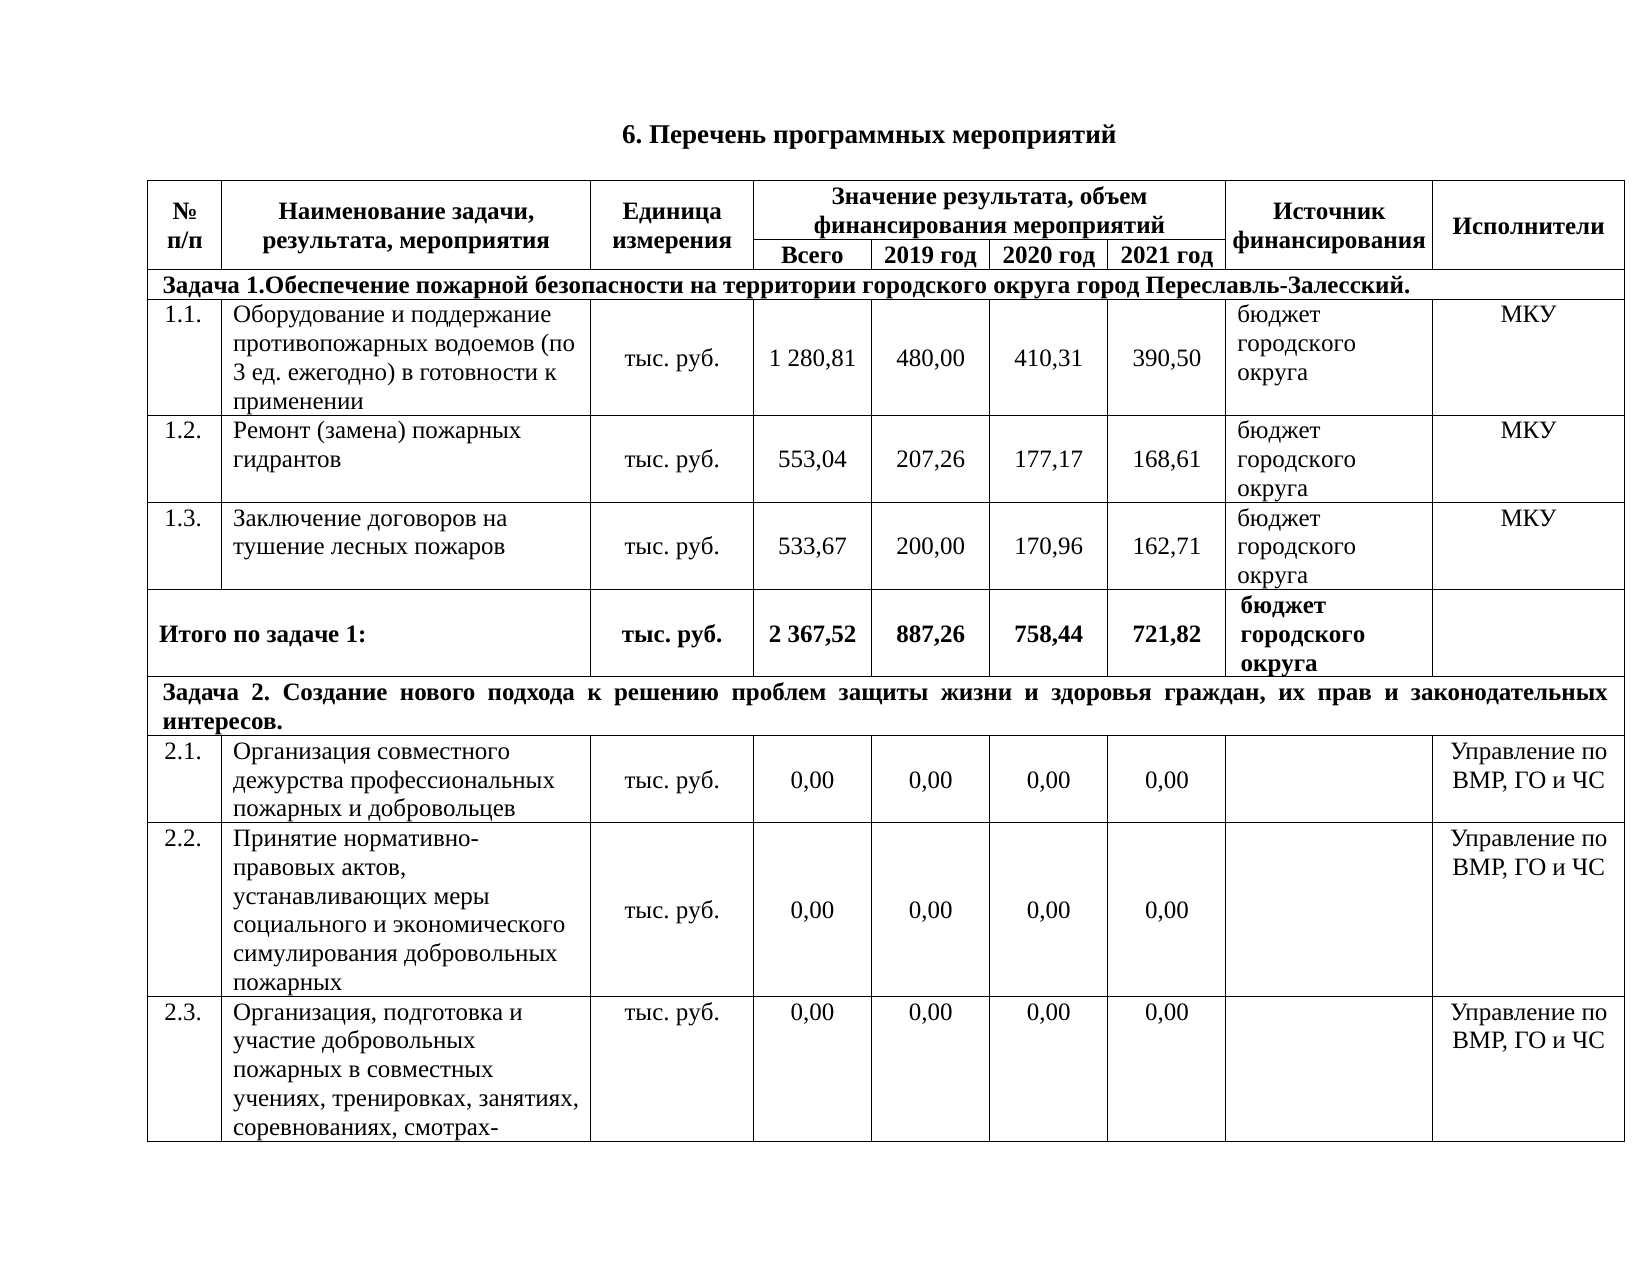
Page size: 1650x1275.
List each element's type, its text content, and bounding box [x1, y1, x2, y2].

table_cell 200,00 [872, 503, 989, 589]
table_cell тыс. руб. [591, 823, 753, 996]
table_cell тыс. руб. [591, 590, 753, 676]
table_cell 1 280,81 [754, 300, 871, 414]
table_cell 168,61 [1108, 416, 1225, 502]
table_cell Итого по задаче 1: [148, 590, 590, 676]
table_cell 170,96 [990, 503, 1107, 589]
table_header Значение результата, объем финансирования мероприятий [754, 181, 1225, 239]
table_header Исполнители [1433, 181, 1624, 269]
table_cell Задача 1.Обеспечение пожарной безопасности на территории городского округа город Переславль-Залесский. [148, 270, 1624, 298]
table_header Наименование задачи, результата, мероприятия [222, 181, 590, 269]
table_cell МКУ [1433, 300, 1624, 414]
table_cell 0,00 [990, 823, 1107, 996]
table_cell МКУ [1433, 416, 1624, 502]
table_cell 2.1. [148, 736, 221, 822]
table_cell 2019 год [872, 240, 989, 269]
table_cell тыс. руб. [591, 300, 753, 414]
table_cell 410,31 [990, 300, 1107, 414]
table_header Источник финансирования [1226, 181, 1432, 269]
table_cell тыс. руб. [591, 736, 753, 822]
table_cell Принятие нормативно-правовых актов, устанавливающих меры социального и экономического симулирования добровольных пожарных [222, 823, 590, 996]
table_cell Заключение договоров на тушение лесных пожаров [222, 503, 590, 589]
table_cell МКУ [1433, 503, 1624, 589]
table_cell 390,50 [1108, 300, 1225, 414]
table_cell 553,04 [754, 416, 871, 502]
table_cell 480,00 [872, 300, 989, 414]
table_cell Организация совместного дежурства профессиональных пожарных и добровольцев [222, 736, 590, 822]
table_cell 207,26 [872, 416, 989, 502]
text 6. Перечень программных мероприятий [177, 118, 1561, 149]
table_cell 0,00 [872, 997, 989, 1141]
table_cell тыс. руб. [591, 503, 753, 589]
table_cell Управление по ВМР, ГО и ЧС [1433, 823, 1624, 996]
table_cell 1.3. [148, 503, 221, 589]
table_cell 2.2. [148, 823, 221, 996]
table_header № п/п [148, 181, 221, 269]
table_cell 0,00 [1108, 823, 1225, 996]
table_cell 2021 год [1108, 240, 1225, 269]
table_cell [1226, 736, 1432, 822]
table_cell 0,00 [872, 823, 989, 996]
table_cell 533,67 [754, 503, 871, 589]
table_header Единица измерения [591, 181, 753, 269]
table_cell [1226, 823, 1432, 996]
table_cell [1433, 997, 1624, 1141]
table_cell Оборудование и поддержание противопожарных водоемов (по 3 ед. ежегодно) в готовности к применении [222, 300, 590, 414]
table_cell бюджет городского округа [1226, 503, 1432, 589]
table_cell 0,00 [754, 823, 871, 996]
table_cell 2020 год [990, 240, 1107, 269]
table_cell 2.3. [148, 997, 221, 1141]
table_cell 162,71 [1108, 503, 1225, 589]
table_cell 1.2. [148, 416, 221, 502]
table_cell 721,82 [1108, 590, 1225, 676]
table_cell [1226, 997, 1432, 1141]
table_cell 2 367,52 [754, 590, 871, 676]
table_cell тыс. руб. [591, 416, 753, 502]
table_cell 0,00 [1108, 736, 1225, 822]
table_cell Задача 2. Создание нового подхода к решению проблем защиты жизни и здоровья граждан, их прав и законодательных интересов. [148, 677, 1624, 735]
table_cell [1433, 590, 1624, 676]
table_cell тыс. руб. [591, 997, 753, 1141]
table_cell 887,26 [872, 590, 989, 676]
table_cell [222, 997, 590, 1141]
table_cell 0,00 [990, 997, 1107, 1141]
table_cell 0,00 [754, 736, 871, 822]
table_cell Ремонт (замена) пожарных гидрантов [222, 416, 590, 502]
table_cell бюджет городского округа [1226, 416, 1432, 502]
table_cell 177,17 [990, 416, 1107, 502]
table_cell 0,00 [872, 736, 989, 822]
table_cell 758,44 [990, 590, 1107, 676]
table_cell 0,00 [754, 997, 871, 1141]
table_cell бюджет городского округа [1226, 300, 1432, 414]
table_cell 0,00 [990, 736, 1107, 822]
table_cell 1.1. [148, 300, 221, 414]
table_cell бюджет городского округа [1226, 590, 1432, 676]
table_cell Управление по ВМР, ГО и ЧС [1433, 736, 1624, 822]
table_cell Всего [754, 240, 871, 269]
table_cell 0,00 [1108, 997, 1225, 1141]
